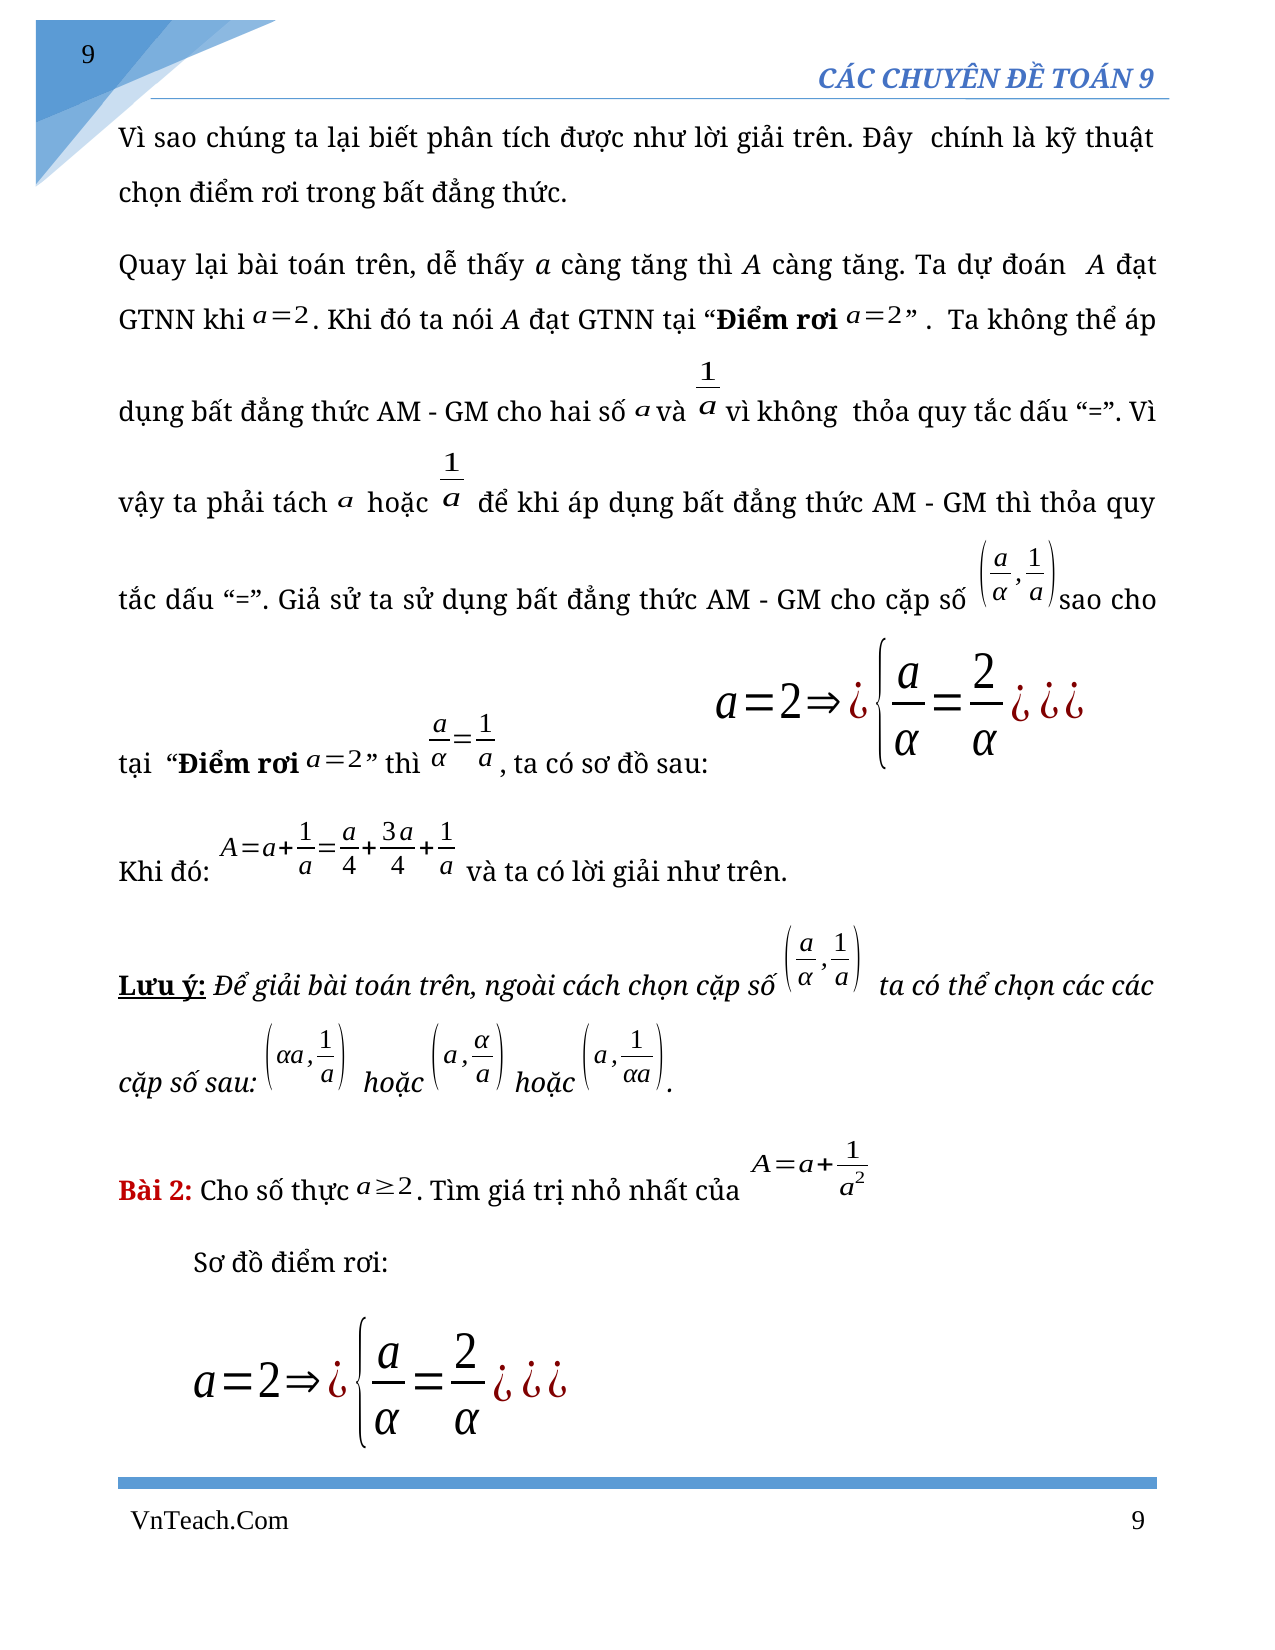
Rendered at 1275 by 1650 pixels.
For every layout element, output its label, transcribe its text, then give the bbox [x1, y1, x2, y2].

text Khi đó: và ta có lời giải như trên. [118, 816, 1157, 889]
picture [35, 20, 278, 188]
text Lưu ý: Để giải bài toán trên, ngoài cách chọn cặp số ta có thể chọn các các cặp số sau: hoặc hoặc . [118, 924, 1157, 1100]
text Quay lại bài toán trên, dễ thấy a càng tăng thì A càng tăng. Ta dự đoán A đạt GTNN khi . Khi đó ta nói A đạt GTNN tại “Điểm rơi ” . Ta không thể áp dụng bất đẳng thức AM - GM cho hai số và vì không thỏa quy tắc dấu “=”. Vì vậy ta phải tách hoặc để khi áp dụng bất đẳng thức AM - GM thì thỏa quy tắc dấu “=”. Giả sử ta sử dụng bất đẳng thức AM - GM cho cặp số sao cho tại “Điểm rơi ” thì , ta có sơ đồ sau: [118, 245, 1157, 781]
text Sơ đồ điểm rơi: [193, 1243, 1157, 1280]
text Bài 2: Cho số thực . Tìm giá trị nhỏ nhất của [118, 1135, 1157, 1208]
text Vì sao chúng ta lại biết phân tích được như lời giải trên. Đây chính là kỹ thuật chọn điểm rơi trong bất đẳng thức. [118, 118, 1157, 210]
